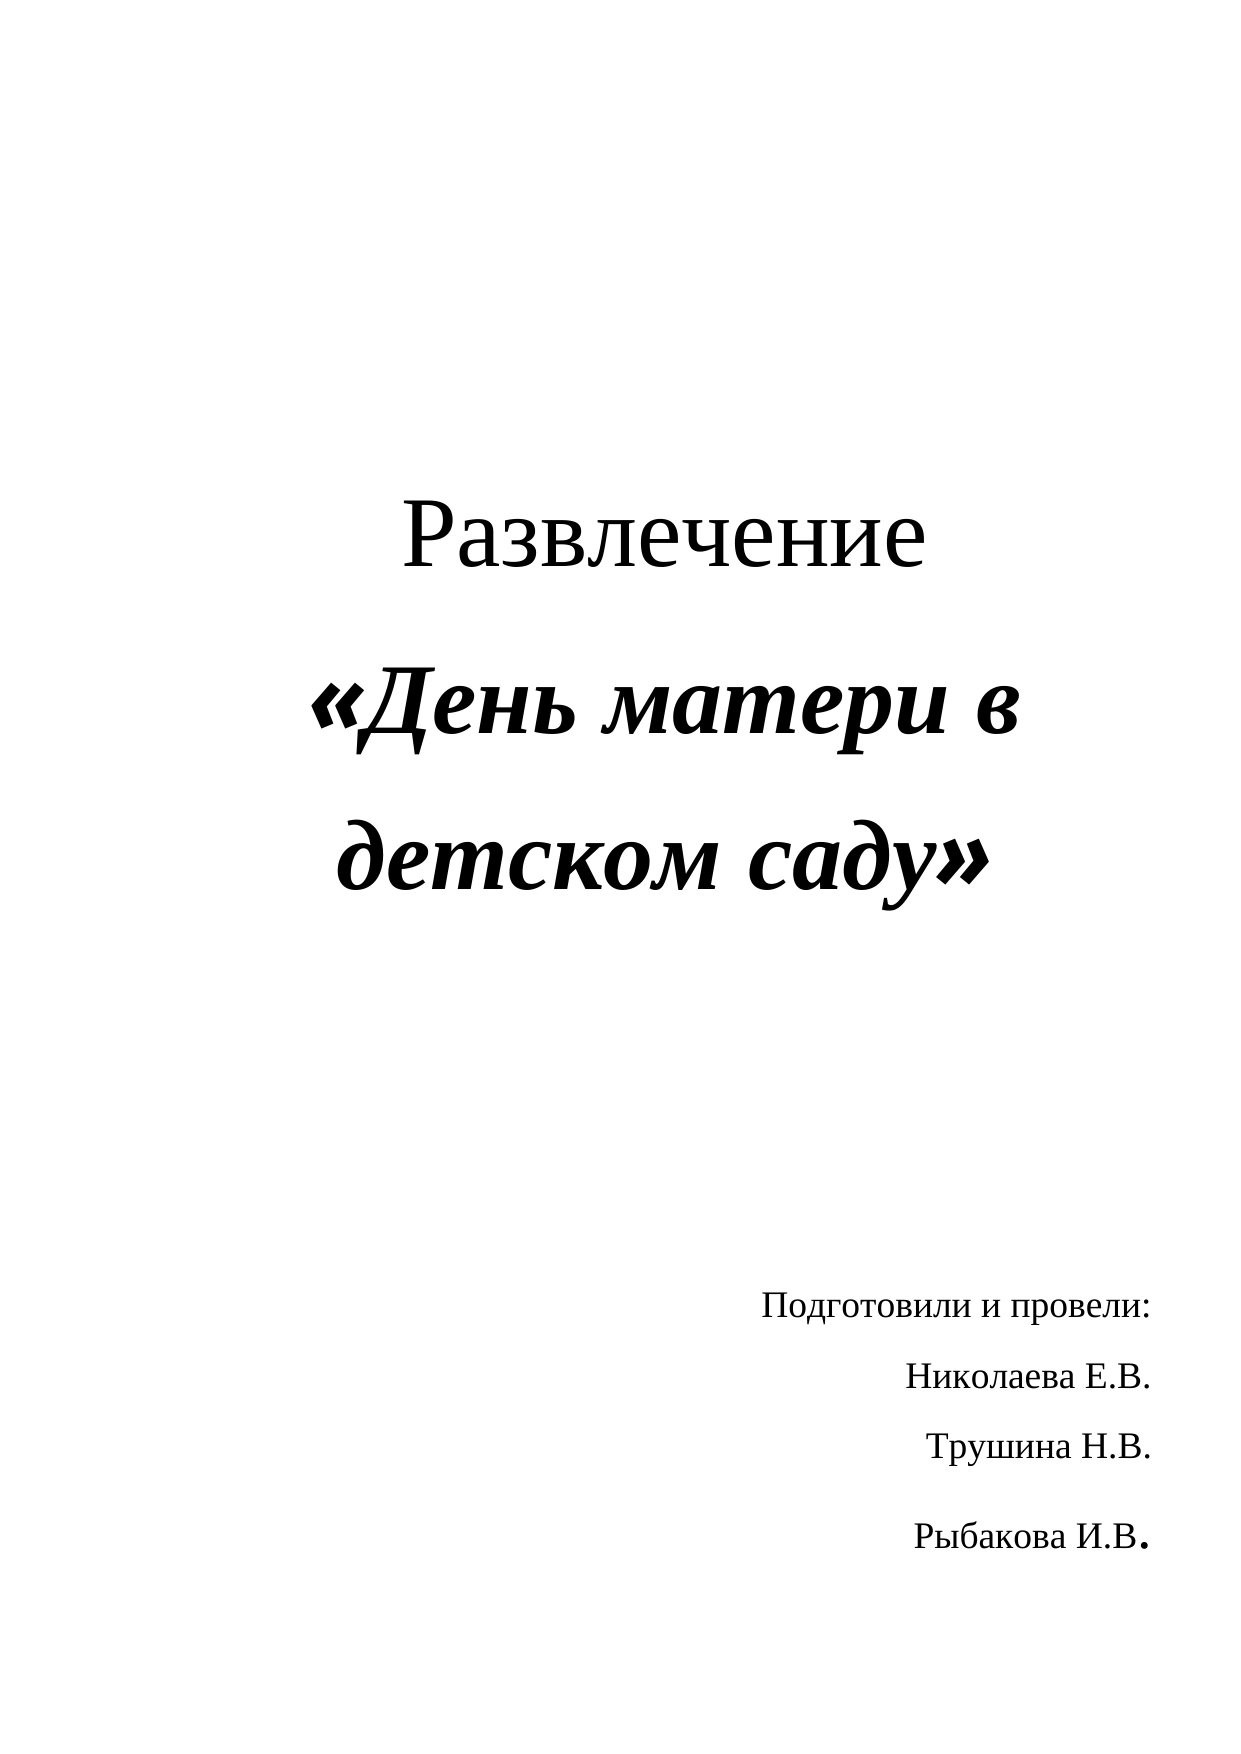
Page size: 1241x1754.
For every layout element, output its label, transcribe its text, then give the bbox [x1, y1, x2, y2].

text Рыбакова И.В. [177, 1494, 1152, 1561]
text Подготовили и провели: [177, 1283, 1152, 1326]
text «День матери в детском саду» [177, 626, 1152, 919]
text Николаева Е.В. [177, 1353, 1152, 1396]
text Развлечение [177, 473, 1152, 588]
text Трушина Н.В. [177, 1423, 1152, 1467]
